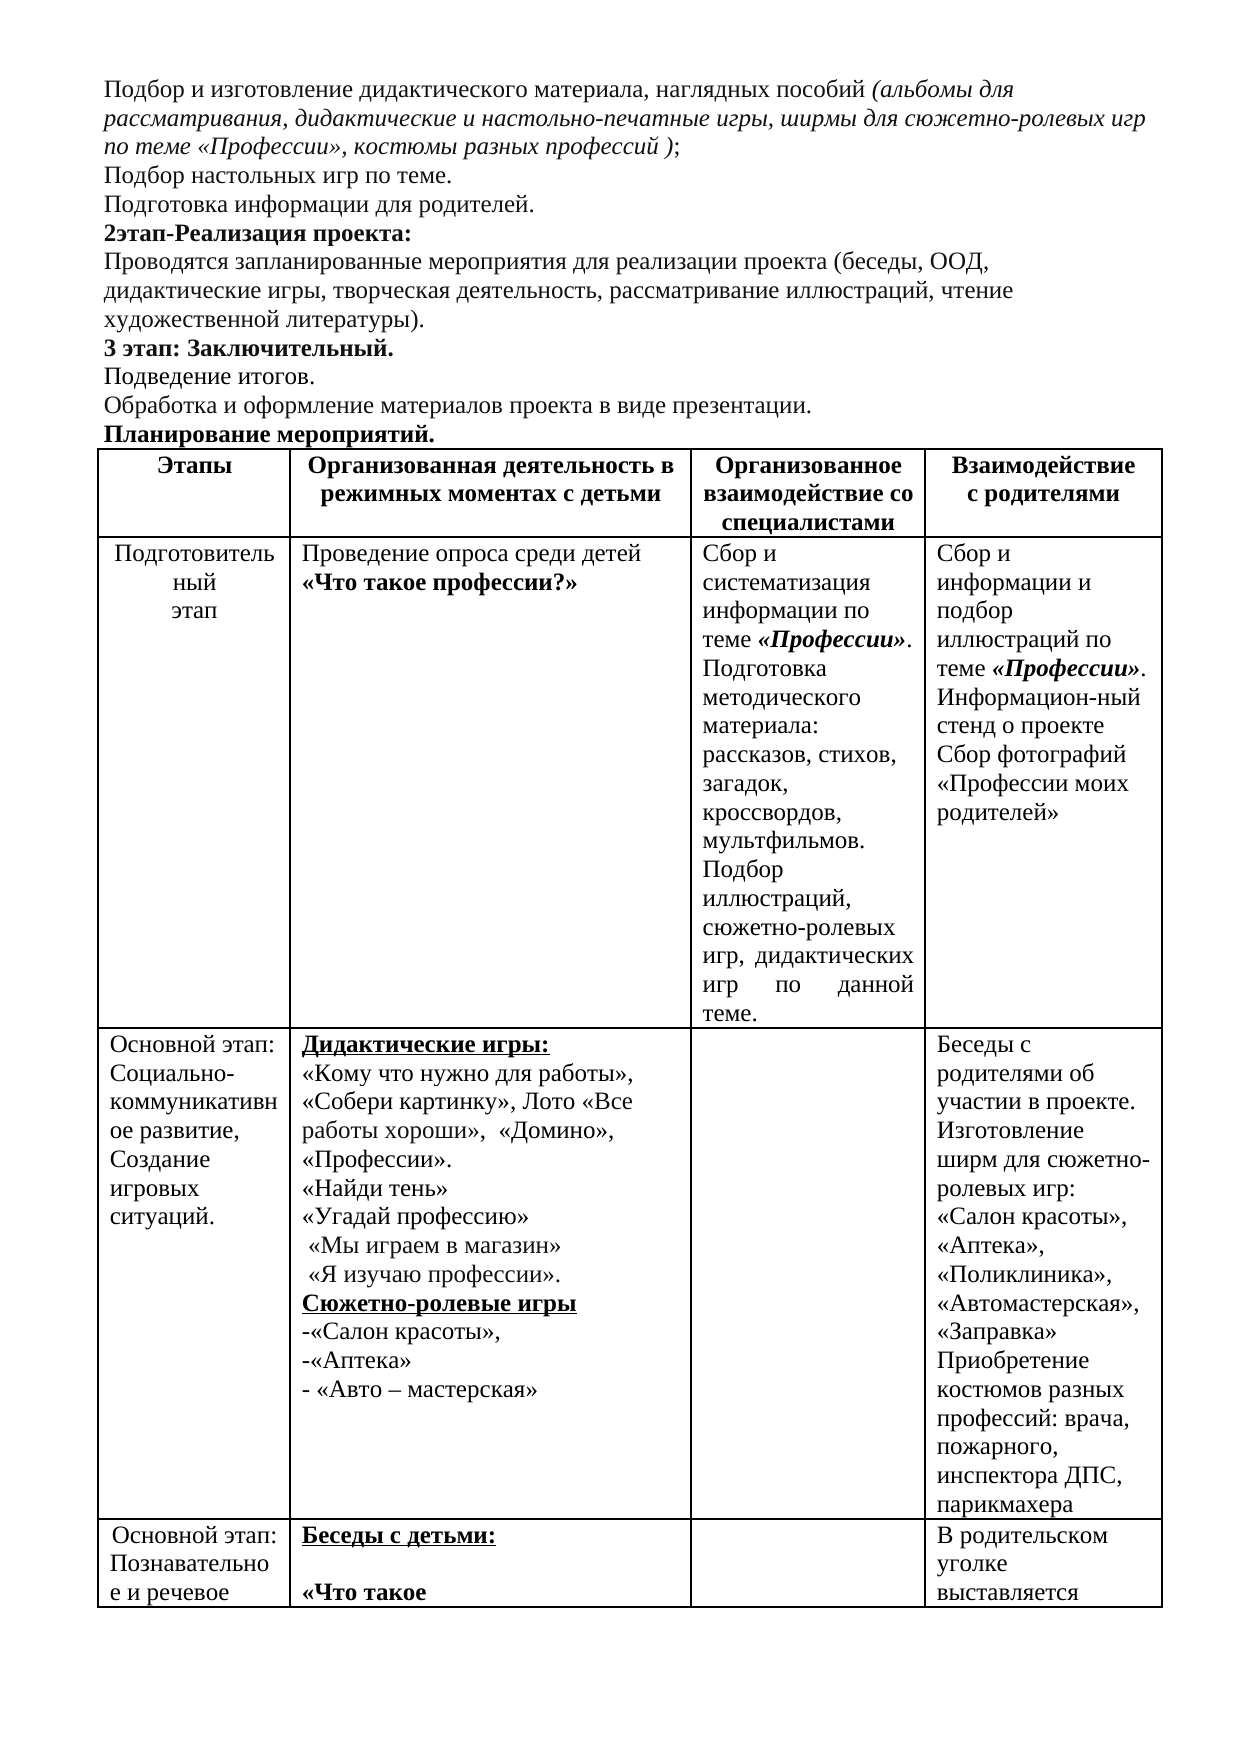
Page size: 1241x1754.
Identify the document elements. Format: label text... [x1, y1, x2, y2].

text 3 этап: Заключительный. [103, 333, 1152, 361]
text Подведение итогов. [103, 361, 1152, 390]
text Подбор и изготовление дидактического материала, наглядных пособий (альбомы для рассматривания, дидактические и настольно-печатные игры, ширмы для сюжетно-ролевых игр по теме «Профессии», костюмы разных профессий ); [103, 74, 1152, 160]
table_cell Дидактические игры: «Кому что нужно для работы», «Собери картинку», Лото «Все работы хороши», «Домино», «Профессии». «Найди тень» «Угадай профессию» «Мы играем в магазин» «Я изучаю профессии». Сюжетно-ролевые игры -«Салон красоты», -«Аптека» - «Авто – мастерская» [291, 1029, 690, 1518]
table_header Этапы [99, 450, 289, 536]
text Подбор настольных игр по теме. [103, 160, 1152, 189]
table_cell [692, 1520, 924, 1606]
text Планирование мероприятий. [103, 419, 1152, 448]
table_cell Проведение опроса среди детей «Что такое профессии?» [291, 538, 690, 1027]
table_cell [692, 1029, 924, 1518]
table_cell Основной этап: Социально-коммуникативное развитие, Создание игровых ситуаций. [99, 1029, 289, 1518]
table_cell Беседы с родителями об участии в проекте. Изготовление ширм для сюжетно- ролевых игр: «Салон красоты», «Аптека», «Поликлиника», «Автомастерская», «Заправка» Приобретение костюмов разных профессий: врача, пожарного, инспектора ДПС, парикмахера [926, 1029, 1161, 1518]
table_header Организованное взаимодействие со специалистами [692, 450, 924, 536]
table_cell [291, 1520, 690, 1606]
table_header Организованная деятельность в режимных моментах с детьми [291, 450, 690, 536]
text 2этап-Реализация проекта: [103, 218, 1152, 246]
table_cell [99, 1520, 289, 1606]
text Подготовка информации для родителей. [103, 189, 1152, 218]
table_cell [926, 1520, 1161, 1606]
text Обработка и оформление материалов проекта в виде презентации. [103, 390, 1152, 419]
table_cell Подготовительный этап [99, 538, 289, 1027]
text Проводятся запланированные мероприятия для реализации проекта (беседы, ООД, дидактические игры, творческая деятельность, рассматривание иллюстраций, чтение художественной литературы). [425, 246, 1152, 333]
table_cell Сбор и информации и подбор иллюстраций по теме «Профессии». Информацион-ный стенд о проекте Сбор фотографий «Профессии моих родителей» [926, 538, 1161, 1027]
table_cell Сбор и систематизация информации по теме «Профессии». Подготовка методического материала: рассказов, стихов, загадок, кроссвордов, мультфильмов. Подбор иллюстраций, сюжетно-ролевых игр, дидактических игр по данной теме. [692, 538, 924, 1027]
table_header Взаимодействие с родителями [926, 450, 1161, 536]
